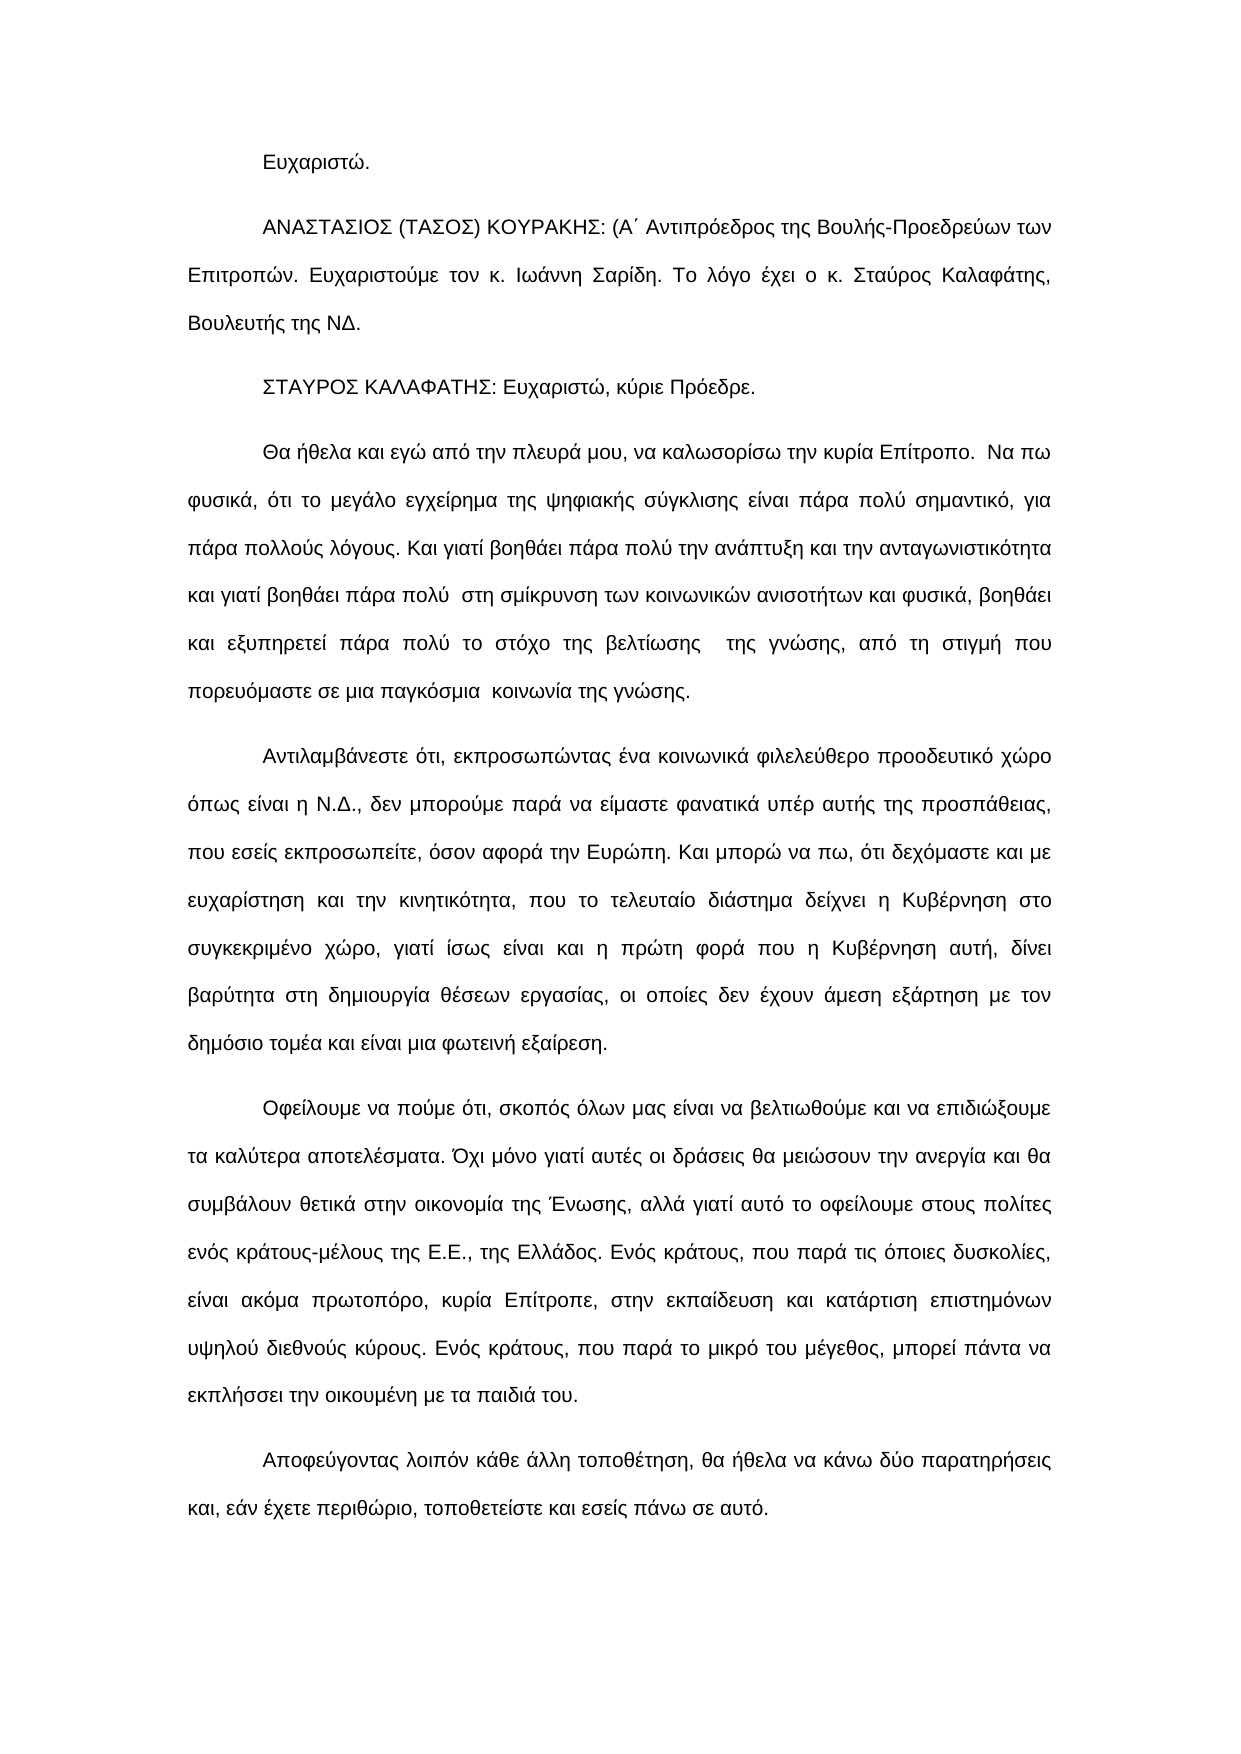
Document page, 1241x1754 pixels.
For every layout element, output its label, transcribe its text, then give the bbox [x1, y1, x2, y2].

text Οφείλουμε να πούμε ότι, σκοπός όλων μας είναι να βελτιωθούμε και να επιδιώξουμε τα καλύτερα αποτελέσματα. Όχι μόνο γιατί αυτές οι δράσεις θα μειώσουν την ανεργία και θα συμβάλουν θετικά στην οικονομία της Ένωσης, αλλά γιατί αυτό το οφείλουμε στους πολίτες ενός κράτους-μέλους της Ε.Ε., της Ελλάδος. Ενός κράτους, που παρά τις όποιες δυσκολίες, είναι ακόμα πρωτοπόρο, κυρία Επίτροπε, στην εκπαίδευση και κατάρτιση επιστημόνων υψηλού διεθνούς κύρους. Ενός κράτους, που παρά το μικρό του μέγεθος, μπορεί πάντα να εκπλήσσει την οικουμένη με τα παιδιά του. [187, 1096, 1053, 1407]
text ΑΝΑΣΤΑΣΙΟΣ (ΤΑΣΟΣ) ΚΟΥΡΑΚΗΣ: (Α΄ Αντιπρόεδρος της Βουλής-Προεδρεύων των Επιτροπών. Ευχαριστούμε τον κ. Ιωάννη Σαρίδη. Το λόγο έχει ο κ. Σταύρος Καλαφάτης, Βουλευτής της ΝΔ. [187, 214, 1053, 334]
text Θα ήθελα και εγώ από την πλευρά μου, να καλωσορίσω την κυρία Επίτροπο. Να πω φυσικά, ότι το μεγάλο εγχείρημα της ψηφιακής σύγκλισης είναι πάρα πολύ σημαντικό, για πάρα πολλούς λόγους. Και γιατί βοηθάει πάρα πολύ την ανάπτυξη και την ανταγωνιστικότητα και γιατί βοηθάει πάρα πολύ στη σμίκρυνση των κοινωνικών ανισοτήτων και φυσικά, βοηθάει και εξυπηρετεί πάρα πολύ το στόχο της βελτίωσης της γνώσης, από τη στιγμή που πορευόμαστε σε μια παγκόσμια κοινωνία της γνώσης. [187, 439, 1053, 703]
text Αποφεύγοντας λοιπόν κάθε άλλη τοποθέτηση, θα ήθελα να κάνω δύο παρατηρήσεις και, εάν έχετε περιθώριο, τοποθετείστε και εσείς πάνω σε αυτό. [187, 1448, 1053, 1520]
text Αντιλαμβάνεστε ότι, εκπροσωπώντας ένα κοινωνικά φιλελεύθερο προοδευτικό χώρο όπως είναι η Ν.Δ., δεν μπορούμε παρά να είμαστε φανατικά υπέρ αυτής της προσπάθειας, που εσείς εκπροσωπείτε, όσον αφορά την Ευρώπη. Και μπορώ να πω, ότι δεχόμαστε και με ευχαρίστηση και την κινητικότητα, που το τελευταίο διάστημα δείχνει η Κυβέρνηση στο συγκεκριμένο χώρο, γιατί ίσως είναι και η πρώτη φορά που η Κυβέρνηση αυτή, δίνει βαρύτητα στη δημιουργία θέσεων εργασίας, οι οποίες δεν έχουν άμεση εξάρτηση με τον δημόσιο τομέα και είναι μια φωτεινή εξαίρεση. [187, 744, 1053, 1055]
text Ευχαριστώ. [187, 150, 1053, 174]
text ΣΤΑΥΡΟΣ ΚΑΛΑΦΑΤΗΣ: Ευχαριστώ, κύριε Πρόεδρε. [187, 375, 1053, 399]
